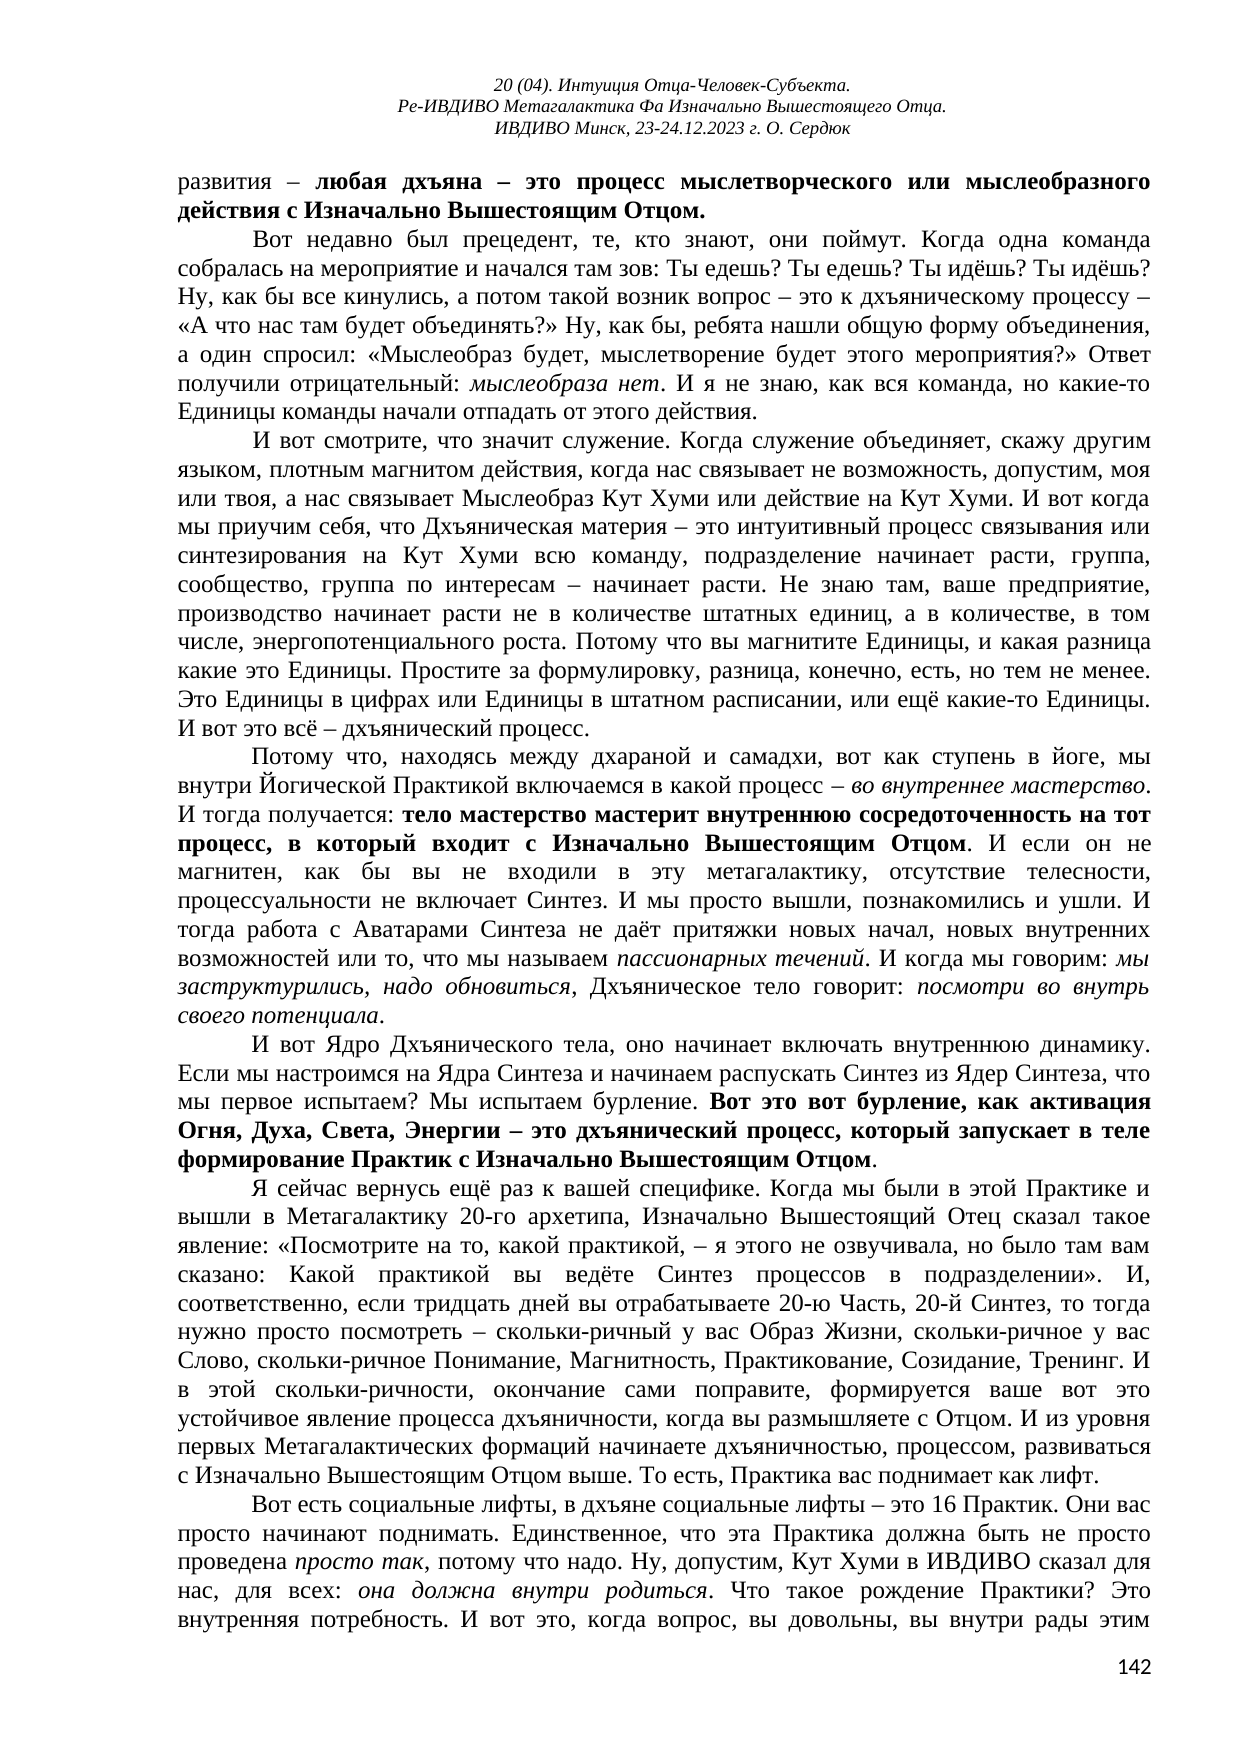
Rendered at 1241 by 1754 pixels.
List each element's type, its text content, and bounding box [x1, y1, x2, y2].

text Потому что, находясь между дхараной и самадхи, вот как ступень в йоге, мы внутри Йогической Практикой включаемся в какой процесс – во внутреннее мастерство. И тогда получается: тело мастерство мастерит внутреннюю сосредоточенность на тот процесс, в который входит с Изначально Вышестоящим Отцом. И если он не магнитен, как бы вы не входили в эту метагалактику, отсутствие телесности, процессуальности не включает Синтез. И мы просто вышли, познакомились и ушли. И тогда работа с Аватарами Синтеза не даёт притяжки новых начал, новых внутренних возможностей или то, что мы называем пассионарных течений. И когда мы говорим: мы заструктурились, надо обновиться, Дхъяническое тело говорит: посмотри во внутрь своего потенциала. [177, 828, 1152, 1029]
text И вот смотрите, что значит служение. Когда служение объединяет, скажу другим языком, плотным магнитом действия, когда нас связывает не возможность, допустим, моя или твоя, а нас связывает Мыслеобраз Кут Хуми или действие на Кут Хуми. И вот когда мы приучим себя, что Дхъяническая материя – это интуитивный процесс связывания или синтезирования на Кут Хуми всю команду, подразделение начинает расти, группа, сообщество, группа по интересам – начинает расти. Не знаю там, ваше предприятие, производство начинает расти не в количестве штатных единиц, а в количестве, в том числе, энергопотенциального роста. Потому что вы магнитите Единицы, и какая разница какие это Единицы. Простите за формулировку, разница, конечно, есть, но тем не менее. Это Единицы в цифрах или Единицы в штатном расписании, или ещё какие-то Единицы. И вот это всё – дхъянический процесс. [177, 425, 1152, 741]
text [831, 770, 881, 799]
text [177, 1489, 1152, 1633]
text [177, 166, 1152, 224]
text И вот Ядро Дхъянического тела, оно начинает включать внутреннюю динамику. Если мы настроимся на Ядра Синтеза и начинаем распускать Синтез из Ядер Синтеза, что мы первое испытаем? Мы испытаем бурление. Вот это вот бурление, как активация Огня, Духа, Света, Энергии – это дхъянический процесс, который запускает в теле формирование Практик с Изначально Вышестоящим Отцом. [177, 1029, 1152, 1173]
text Вот недавно был прецедент, те, кто знают, они поймут. Когда одна команда собралась на мероприятие и начался там зов: Ты едешь? Ты едешь? Ты идёшь? Ты идёшь? Ну, как бы все кинулись, а потом такой возник вопрос – это к дхъяническому процессу – «А что нас там будет объединять?» Ну, как бы, ребята нашли общую форму объединения, а один спросил: «Мыслеобраз будет, мыслетворение будет этого мероприятия?» Ответ получили отрицательный: мыслеобраза нет. И я не знаю, как вся команда, но какие-то Единицы команды начали отпадать от этого действия. [177, 224, 1152, 425]
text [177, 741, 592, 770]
text Я сейчас вернусь ещё раз к вашей специфике. Когда мы были в этой Практике и вышли в Метагалактику 20-го архетипа, Изначально Вышестоящий Отец сказал такое явление: «Посмотрите на то, какой практикой, – я этого не озвучивала, но было там вам сказано: Какой практикой вы ведёте Синтез процессов в подразделении». И, соответственно, если тридцать дней вы отрабатываете 20-ю Часть, 20-й Синтез, то тогда нужно просто посмотреть – скольки-ричный у вас Образ Жизни, скольки-ричное у вас Слово, скольки-ричное Понимание, Магнитность, Практикование, Созидание, Тренинг. И в этой скольки-ричности, окончание сами поправите, формируется ваше вот это устойчивое явление процесса дхъяничности, когда вы размышляете с Отцом. И из уровня первых Метагалактических формаций начинаете дхъяничностью, процессом, развиваться с Изначально Вышестоящим Отцом выше. То есть, Практика вас поднимает как лифт. [177, 1173, 1152, 1489]
